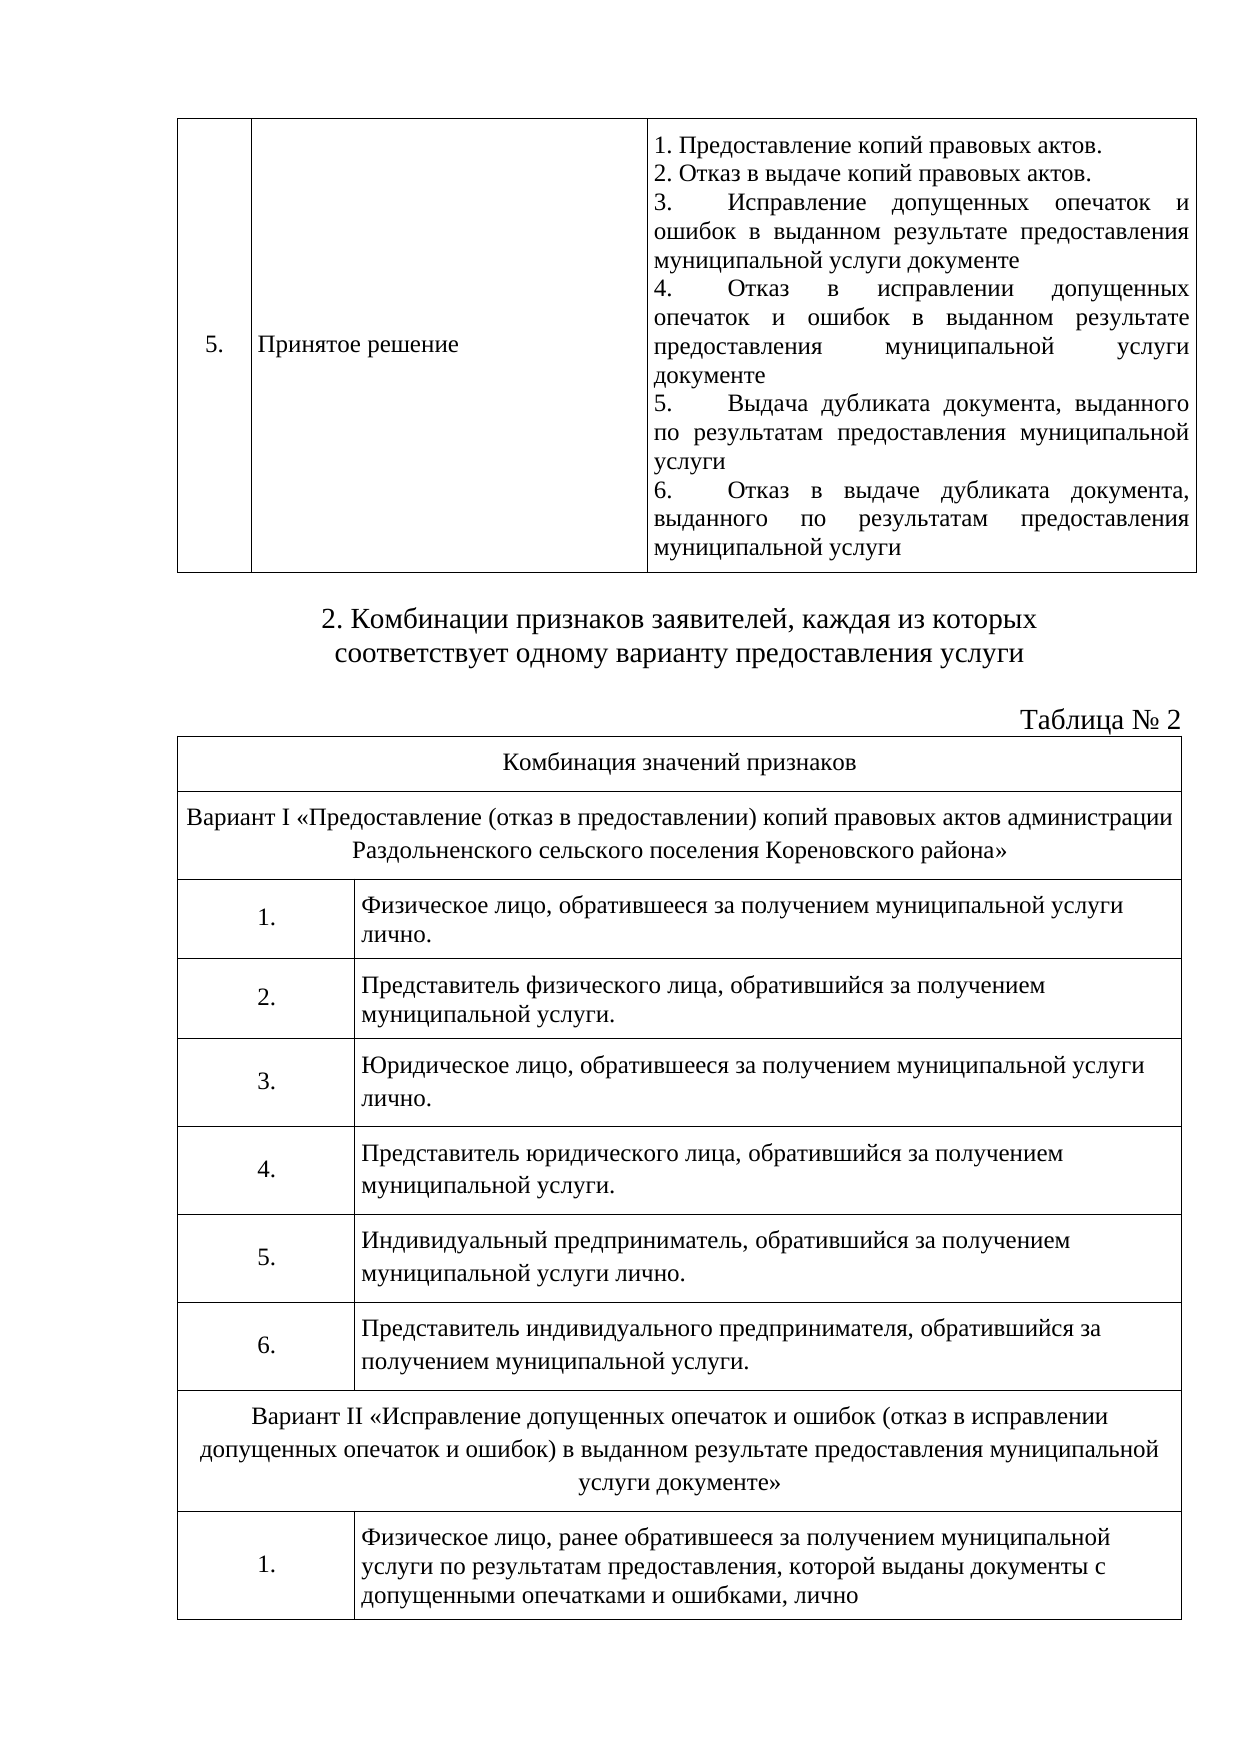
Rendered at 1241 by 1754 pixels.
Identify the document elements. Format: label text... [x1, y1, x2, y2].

table_cell Индивидуальный предприниматель, обратившийся за получением муниципальной услуги лично. [355, 1215, 1181, 1302]
text Таблица № 2 [177, 702, 1181, 736]
table_cell Представитель индивидуального предпринимателя, обратившийся за получением муниципальной услуги. [355, 1303, 1181, 1390]
table_cell Юридическое лицо, обратившееся за получением муниципальной услуги лично. [355, 1039, 1181, 1126]
table_cell Физическое лицо, обратившееся за получением муниципальной услуги лично. [355, 880, 1181, 958]
table_cell Вариант II «Исправление допущенных опечаток и ошибок (отказ в исправлении допущенных опечаток и ошибок) в выданном результате предоставления муниципальной услуги документе» [178, 1391, 1181, 1511]
table_cell 5. [178, 1215, 354, 1302]
table_header Комбинация значений признаков [178, 737, 1181, 791]
table_cell 5. [178, 119, 251, 572]
table_cell Представитель физического лица, обратившийся за получением муниципальной услуги. [355, 959, 1181, 1038]
table_cell 6. [178, 1303, 354, 1390]
text соответствует одному варианту предоставления услуги [177, 635, 1181, 668]
table_cell Представитель юридического лица, обратившийся за получением муниципальной услуги. [355, 1127, 1181, 1214]
table_cell 1. [178, 880, 354, 958]
table_cell 1. [178, 1512, 354, 1619]
table_cell 3. [178, 1039, 354, 1126]
text 2. Комбинации признаков заявителей, каждая из которых [177, 601, 1181, 635]
table_cell Принятое решение [252, 119, 647, 572]
table_cell 2. [178, 959, 354, 1038]
table_cell 1. Предоставление копий правовых актов. 2. Отказ в выдаче копий правовых актов. Исправление допущенных опечаток и ошибок в выданном результате предоставления муниципальной услуги документе Отказ в исправлении допущенных опечаток и ошибок в выданном результате предоставления муниципальной услуги документе Выдача дубликата документа, выданного по результатам предоставления муниципальной услуги Отказ в выдаче дубликата документа, выданного по результатам предоставления муниципальной услуги [648, 119, 1196, 572]
table_cell 4. [178, 1127, 354, 1214]
table_cell Физическое лицо, ранее обратившееся за получением муниципальной услуги по результатам предоставления, которой выданы документы с допущенными опечатками и ошибками, лично [355, 1512, 1181, 1619]
table_cell Вариант I «Предоставление (отказ в предоставлении) копий правовых актов администрации Раздольненского сельского поселения Кореновского района» [178, 792, 1181, 878]
